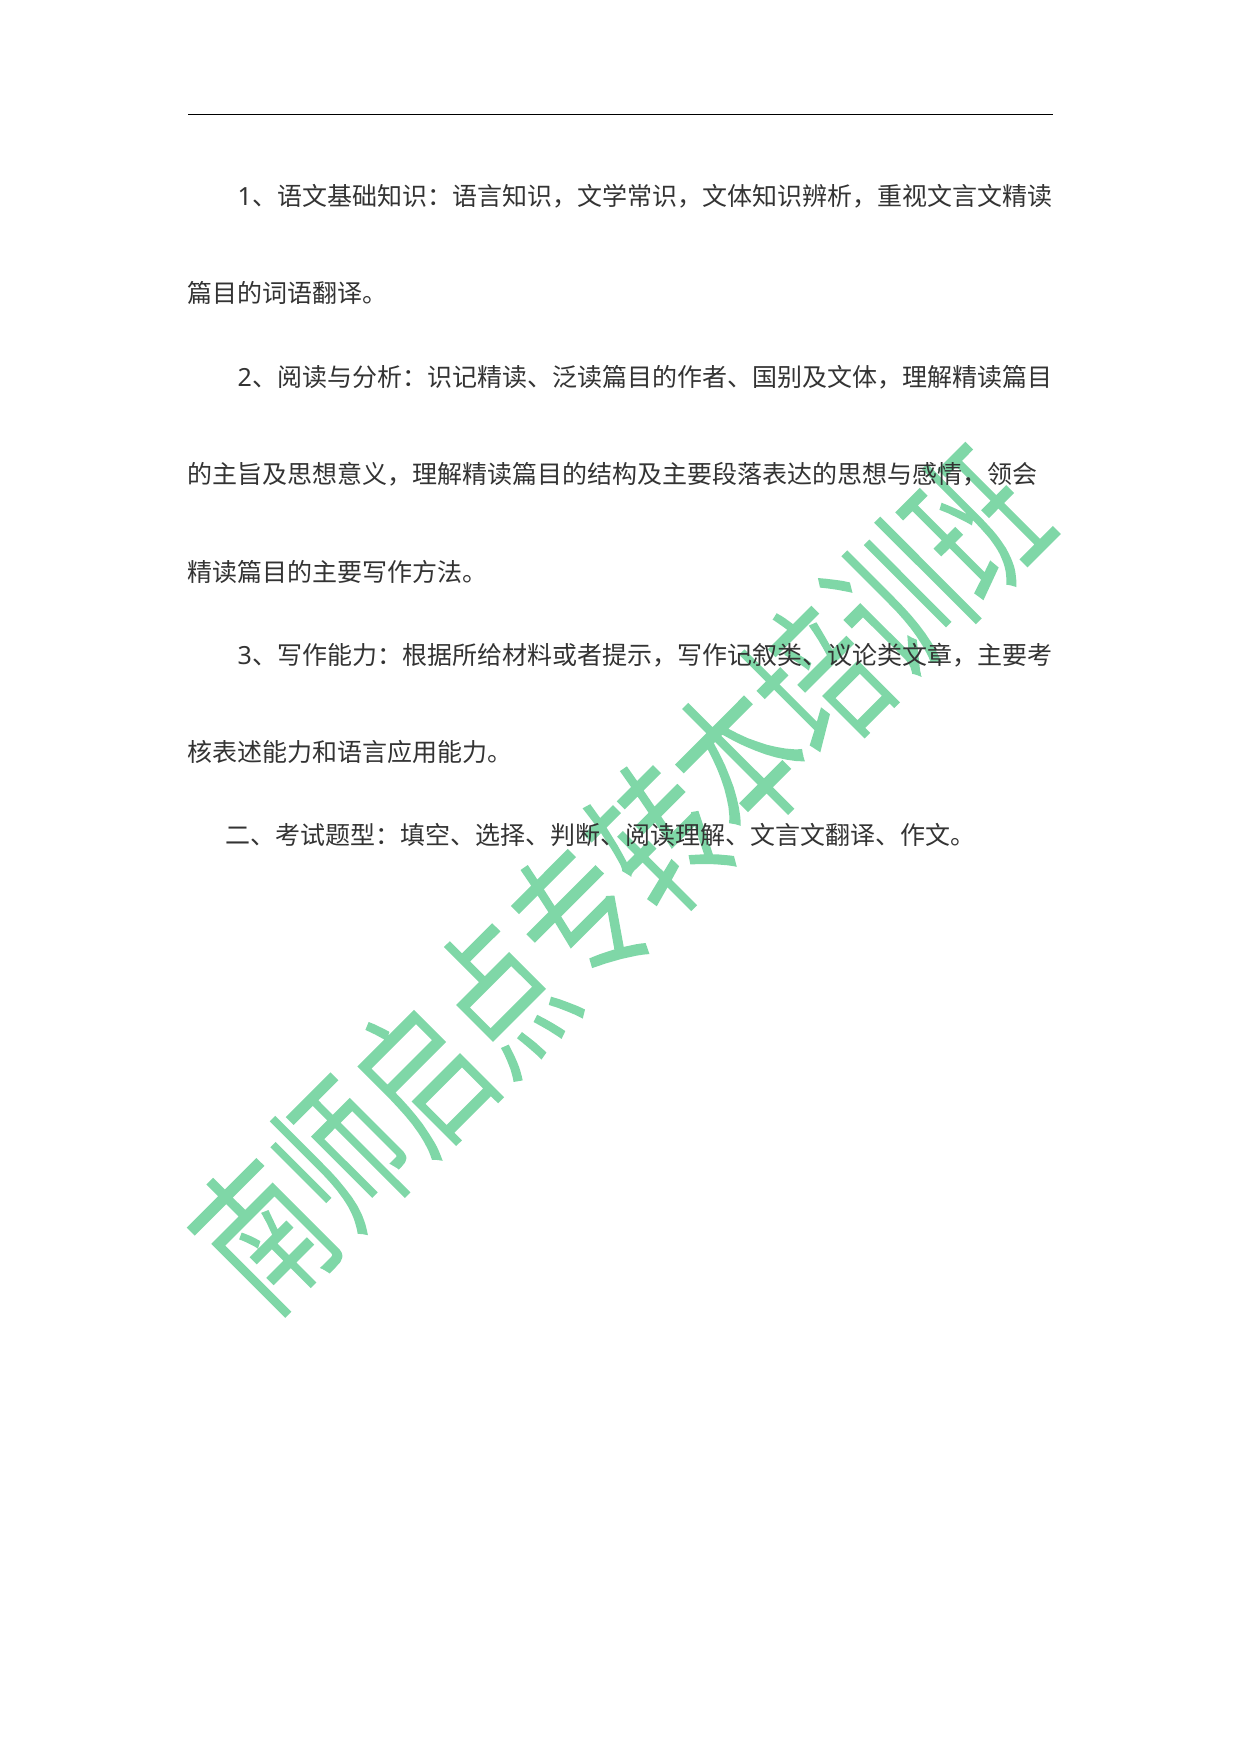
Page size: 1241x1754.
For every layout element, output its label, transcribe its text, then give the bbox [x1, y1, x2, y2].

text 1、语文基础知识：语言知识，文学常识，文体知识辨析，重视文言文精读篇目的词语翻译。 [187, 162, 1053, 324]
text 2、阅读与分析：识记精读、泛读篇目的作者、国别及文体，理解精读篇目的主旨及思想意义，理解精读篇目的结构及主要段落表达的思想与感情，领会精读篇目的主要写作方法。 [187, 343, 1053, 603]
text 3、写作能力：根据所给材料或者提示，写作记叙类、议论类文章，主要考核表述能力和语言应用能力。 [187, 621, 1053, 783]
text 二、考试题型：填空、选择、判断、阅读理解、文言文翻译、作文。 [187, 801, 1053, 866]
